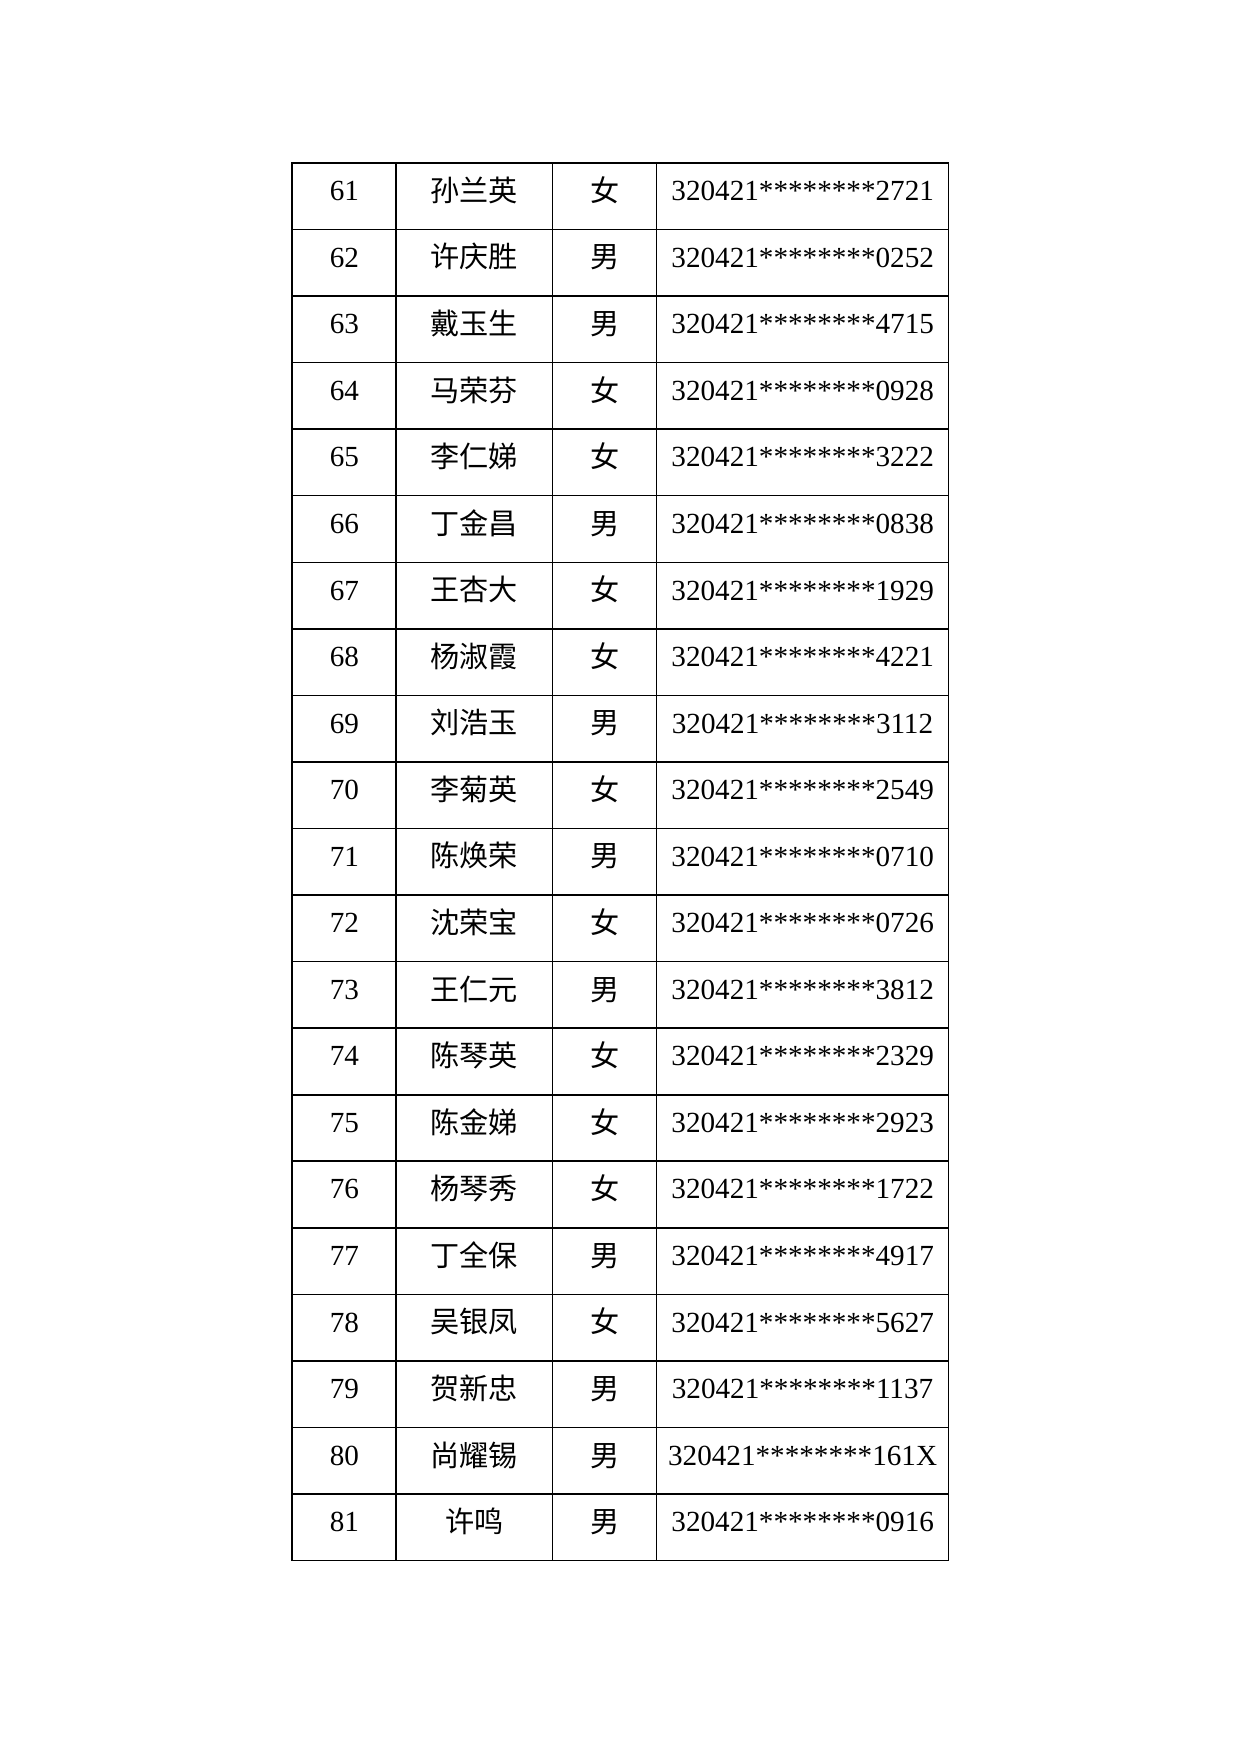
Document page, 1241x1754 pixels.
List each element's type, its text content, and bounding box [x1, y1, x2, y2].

table_cell 65 [293, 430, 395, 495]
table_cell 男 [553, 297, 656, 362]
table_cell 79 [293, 1362, 395, 1427]
table_cell 男 [553, 829, 656, 894]
table_cell 320421********1722 [657, 1162, 948, 1227]
table_cell 320421********0726 [657, 896, 948, 961]
table_cell 74 [293, 1029, 395, 1094]
table_cell 男 [553, 496, 656, 561]
table_cell 320421********4715 [657, 297, 948, 362]
table_cell 女 [553, 763, 656, 828]
table_cell 丁全保 [397, 1229, 552, 1293]
table_cell 戴玉生 [397, 297, 552, 362]
table_cell 男 [553, 230, 656, 295]
table_cell 63 [293, 297, 395, 362]
table_cell 王仁元 [397, 962, 552, 1027]
table_cell 陈焕荣 [397, 829, 552, 894]
table_cell 320421********1929 [657, 563, 948, 628]
table_cell 贺新忠 [397, 1362, 552, 1427]
table_cell 孙兰英 [397, 164, 552, 228]
table_cell 丁金昌 [397, 496, 552, 561]
table_cell 女 [553, 896, 656, 961]
table_cell 320421********0252 [657, 230, 948, 295]
table_cell 许庆胜 [397, 230, 552, 295]
table_cell 女 [553, 563, 656, 628]
table_cell 320421********2923 [657, 1096, 948, 1160]
table_cell 男 [553, 1362, 656, 1427]
table_cell 吴银凤 [397, 1295, 552, 1360]
table_cell 72 [293, 896, 395, 961]
table_cell 320421********3112 [657, 696, 948, 761]
table_cell 女 [553, 430, 656, 495]
table_cell 女 [553, 363, 656, 428]
table_cell 320421********2549 [657, 763, 948, 828]
table_cell 320421********2329 [657, 1029, 948, 1094]
table_cell 女 [553, 630, 656, 694]
table_cell 沈荣宝 [397, 896, 552, 961]
table_cell 320421********0916 [657, 1495, 948, 1560]
table_cell 女 [553, 1295, 656, 1360]
table_cell 320421********3812 [657, 962, 948, 1027]
table_cell 320421********0838 [657, 496, 948, 561]
table_cell 62 [293, 230, 395, 295]
table_cell 男 [553, 1229, 656, 1293]
table_cell 许鸣 [397, 1495, 552, 1560]
table_cell 320421********2721 [657, 164, 948, 228]
table_cell 64 [293, 363, 395, 428]
table_cell 68 [293, 630, 395, 694]
table_cell 66 [293, 496, 395, 561]
table_cell 刘浩玉 [397, 696, 552, 761]
table_cell 71 [293, 829, 395, 894]
table_cell 73 [293, 962, 395, 1027]
table_cell 陈琴英 [397, 1029, 552, 1094]
table_cell 320421********4917 [657, 1229, 948, 1293]
table_cell 320421********5627 [657, 1295, 948, 1360]
table_cell 杨淑霞 [397, 630, 552, 694]
table_cell 70 [293, 763, 395, 828]
table_cell 78 [293, 1295, 395, 1360]
table_cell 女 [553, 1162, 656, 1227]
table_cell 杨琴秀 [397, 1162, 552, 1227]
table_cell 陈金娣 [397, 1096, 552, 1160]
table_cell 61 [293, 164, 395, 228]
table_cell 男 [553, 1428, 656, 1493]
table_cell 女 [553, 1029, 656, 1094]
table_cell 女 [553, 164, 656, 228]
table_cell 320421********161X [657, 1428, 948, 1493]
table_cell 76 [293, 1162, 395, 1227]
table_cell 69 [293, 696, 395, 761]
table_cell 李菊英 [397, 763, 552, 828]
table_cell 男 [553, 1495, 656, 1560]
table_cell 马荣芬 [397, 363, 552, 428]
table_cell 女 [553, 1096, 656, 1160]
table_cell 320421********0710 [657, 829, 948, 894]
table_cell 77 [293, 1229, 395, 1293]
table_cell 男 [553, 696, 656, 761]
table_cell 75 [293, 1096, 395, 1160]
table_cell 男 [553, 962, 656, 1027]
table_cell 320421********1137 [657, 1362, 948, 1427]
table_cell 67 [293, 563, 395, 628]
table_cell 80 [293, 1428, 395, 1493]
table_cell 尚耀锡 [397, 1428, 552, 1493]
table_cell 320421********4221 [657, 630, 948, 694]
table_cell 李仁娣 [397, 430, 552, 495]
table_cell 320421********3222 [657, 430, 948, 495]
table_cell 81 [293, 1495, 395, 1560]
table_cell 320421********0928 [657, 363, 948, 428]
table_cell 王杏大 [397, 563, 552, 628]
